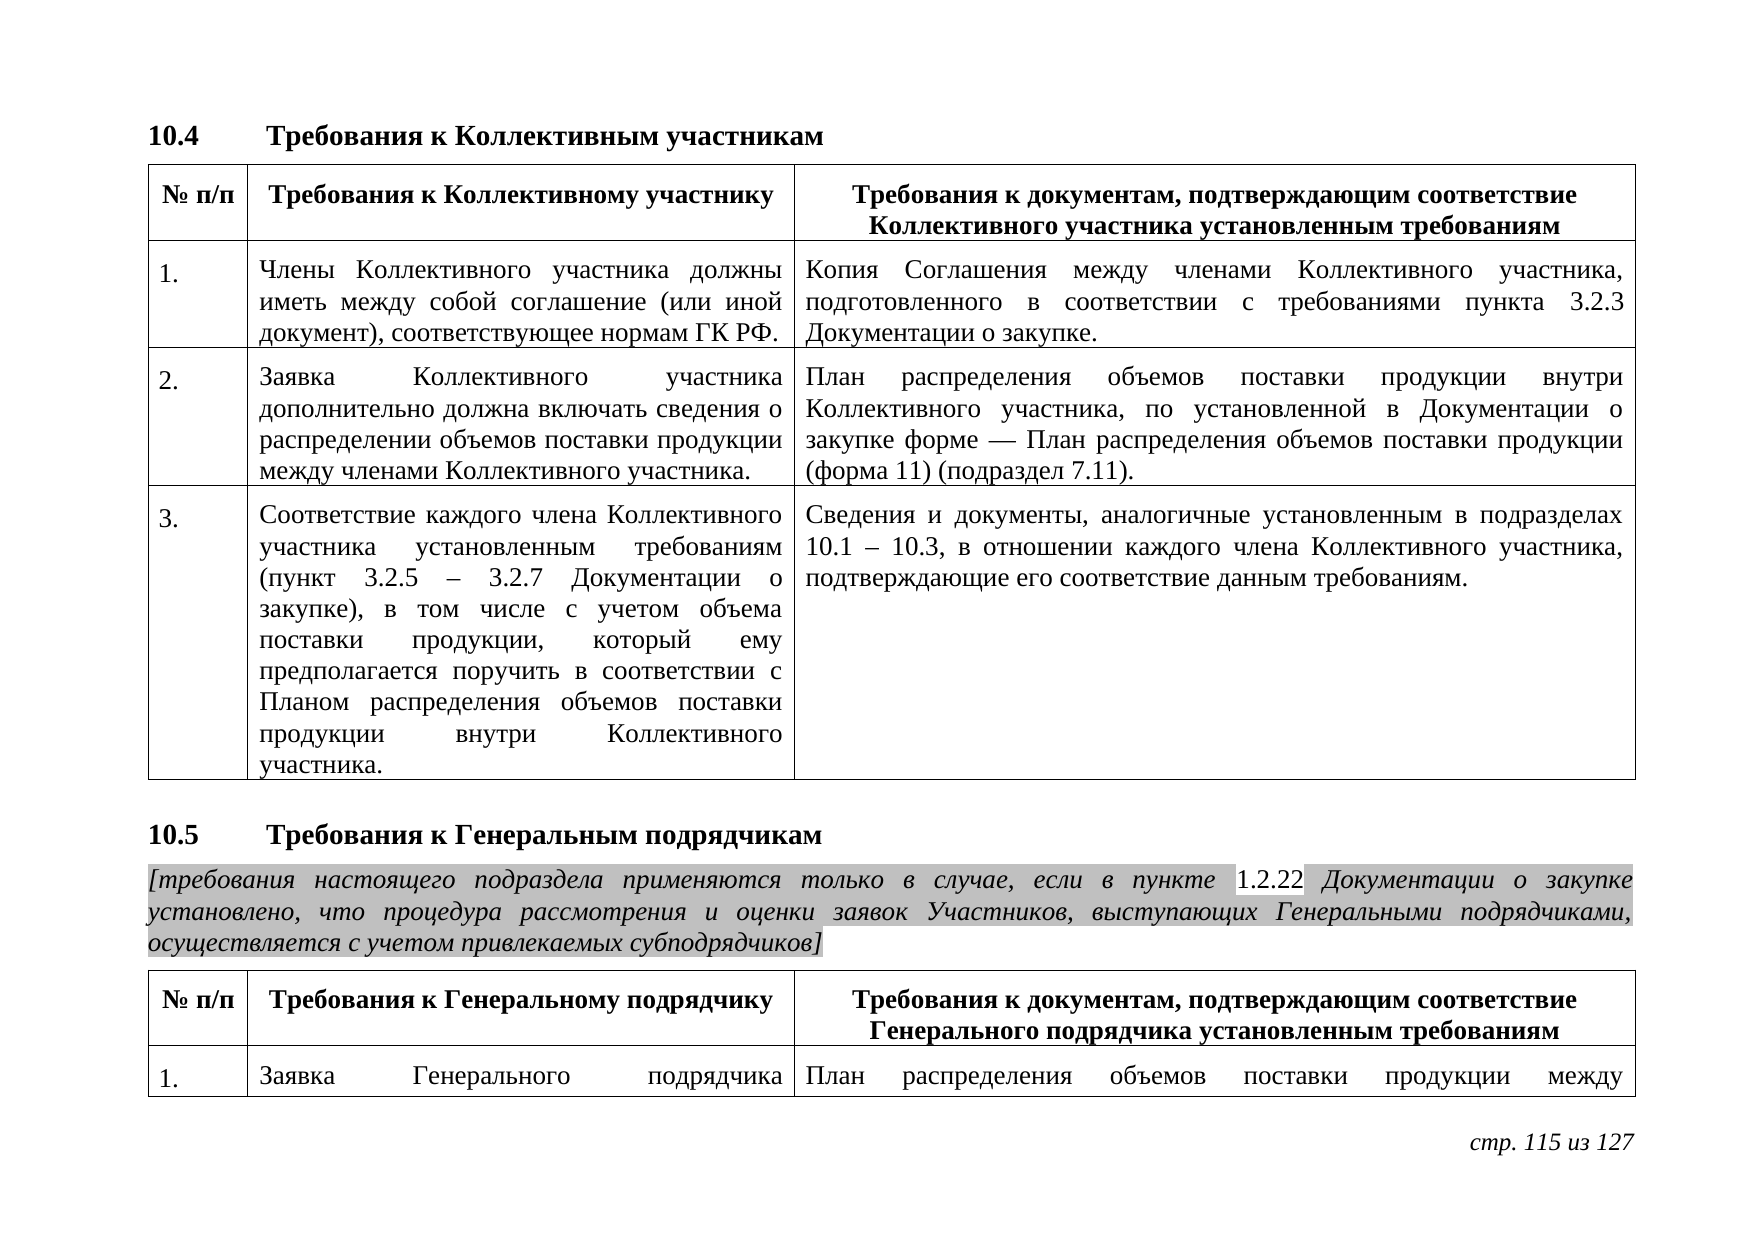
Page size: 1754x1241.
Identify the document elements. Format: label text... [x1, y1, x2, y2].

table_cell Заявка Коллективного участника дополнительно должна включать сведения о распределении объемов поставки продукции между членами Коллективного участника. [248, 348, 794, 485]
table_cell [795, 1046, 1635, 1096]
table_cell План распределения объемов поставки продукции внутри Коллективного участника, по установленной в Документации о закупке форме — План распределения объемов поставки продукции (форма 11) (подраздел 7.11). [795, 348, 1635, 485]
subtitle Требования к Генеральным подрядчикам [148, 817, 1636, 851]
table_header Требования к документам, подтверждающим соответствие Генерального подрядчика установленным требованиям [795, 971, 1635, 1045]
text [требования настоящего подраздела применяются только в случае, если в пункте 1.2.22 Документации о закупке установлено, что процедура рассмотрения и оценки заявок Участников, выступающих Генеральными подрядчиками, осуществляется с учетом привлекаемых субподрядчиков] [148, 863, 1636, 957]
table_cell Копия Соглашения между членами Коллективного участника, подготовленного в соответствии с требованиями пункта 3.2.3 Документации о закупке. [795, 241, 1635, 347]
table_header Требования к документам, подтверждающим соответствие Коллективного участника установленным требованиям [795, 165, 1635, 240]
table_header Требования к Коллективному участнику [248, 165, 794, 240]
table_header Требования к Генеральному подрядчику [248, 971, 794, 1045]
table_cell [149, 348, 247, 485]
table_cell [149, 1046, 247, 1096]
table_cell [149, 241, 247, 347]
subtitle Требования к Коллективным участникам [148, 118, 1636, 152]
table_cell Сведения и документы, аналогичные установленным в подразделах 10.1 – 10.3, в отношении каждого члена Коллективного участника, подтверждающие его соответствие данным требованиям. [795, 486, 1635, 779]
table_header № п/п [149, 165, 247, 240]
table_header № п/п [149, 971, 247, 1045]
table_cell Члены Коллективного участника должны иметь между собой соглашение (или иной документ), соответствующее нормам ГК РФ. [248, 241, 794, 347]
table_cell [149, 486, 247, 779]
table_cell Соответствие каждого члена Коллективного участника установленным требованиям (пункт 3.2.5 – 3.2.7 Документации о закупке), в том числе с учетом объема поставки продукции, который ему предполагается поручить в соответствии с Планом распределения объемов поставки продукции внутри Коллективного участника. [248, 486, 794, 779]
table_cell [248, 1046, 794, 1096]
